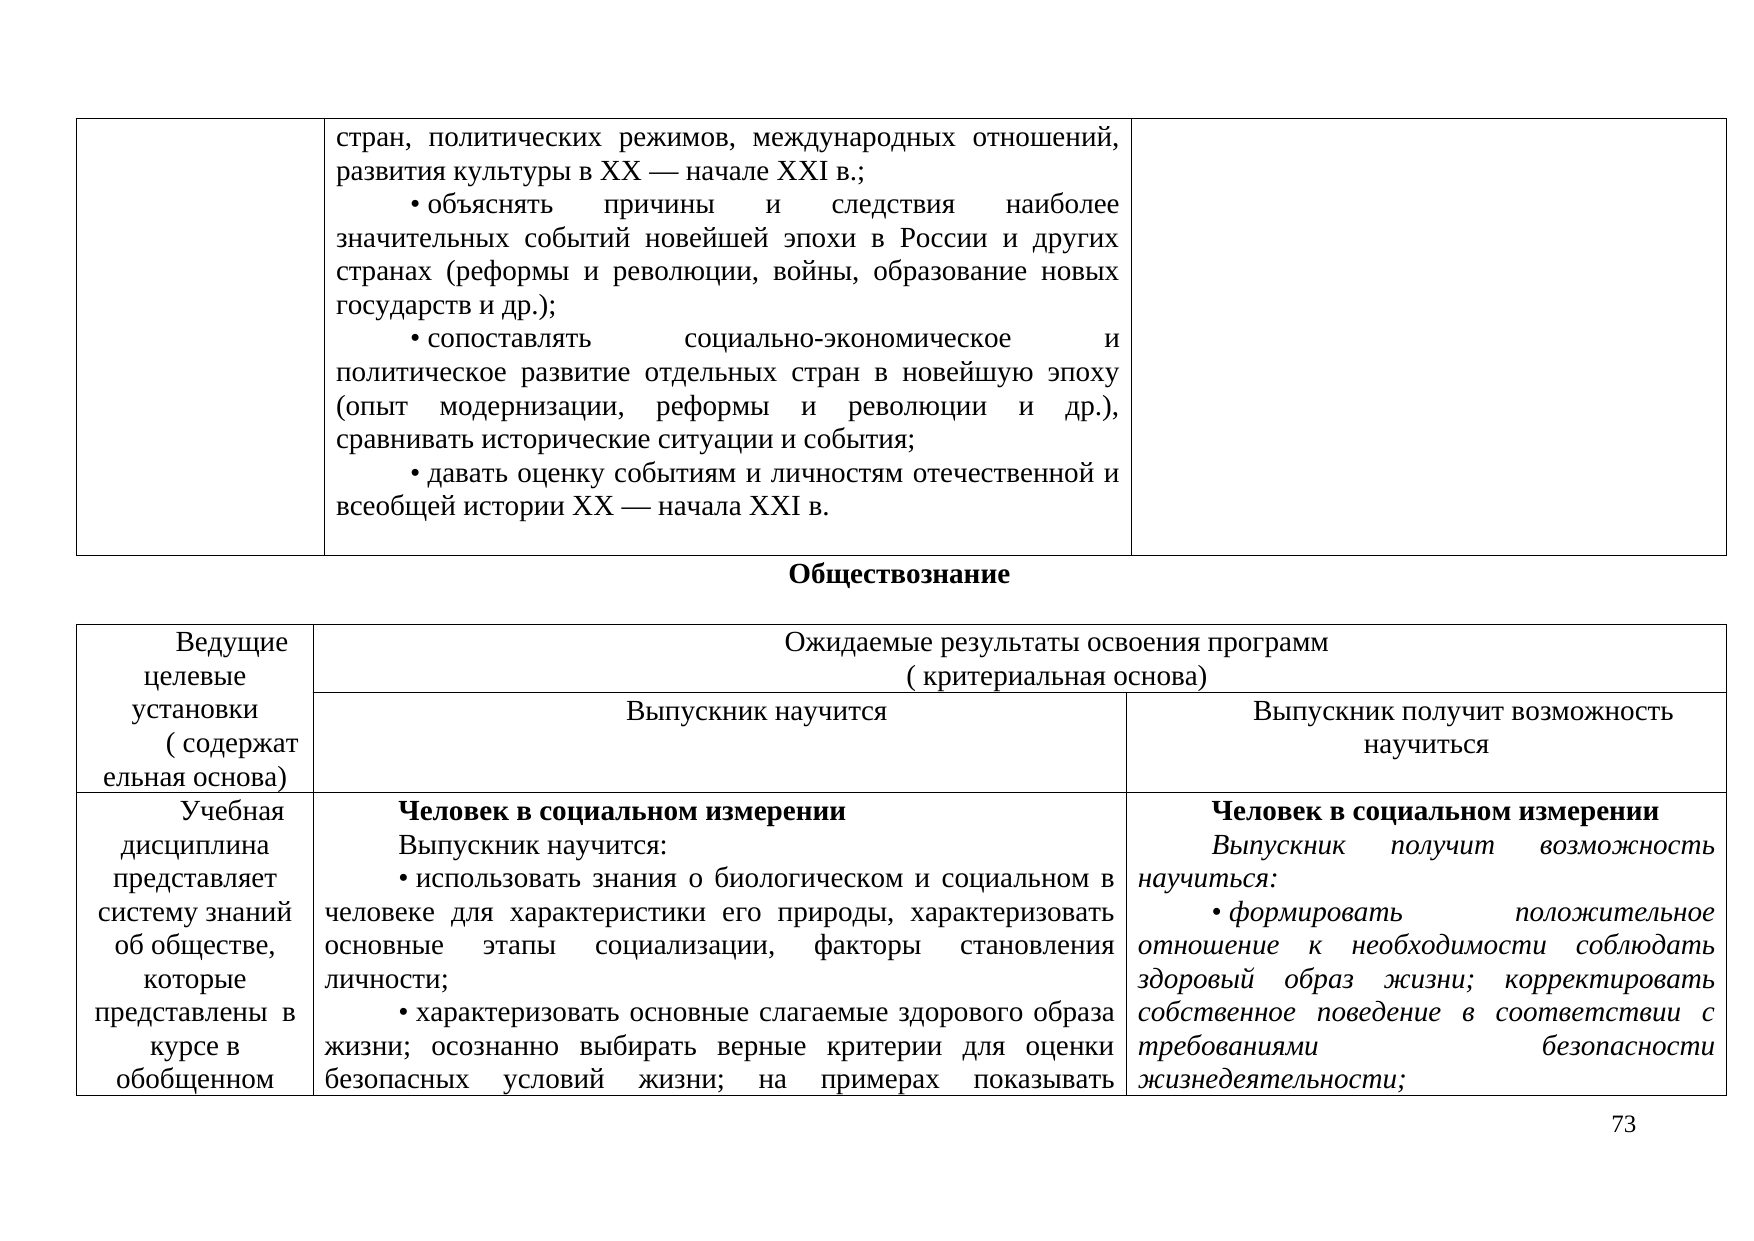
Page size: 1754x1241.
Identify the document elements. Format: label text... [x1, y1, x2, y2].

text Обществознание [89, 556, 1636, 590]
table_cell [77, 119, 324, 555]
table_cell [1127, 793, 1726, 1095]
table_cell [314, 793, 1126, 1095]
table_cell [325, 119, 1131, 555]
table_header Ожидаемые результаты освоения программ ( критериальная основа) [314, 625, 1726, 692]
table_cell Выпускник научится [314, 693, 1126, 792]
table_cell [1132, 119, 1726, 555]
table_header Ведущие целевые установки ( содержательная основа) [77, 625, 313, 792]
table_cell Выпускник получит возможность научиться [1127, 693, 1726, 792]
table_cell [77, 793, 313, 1095]
